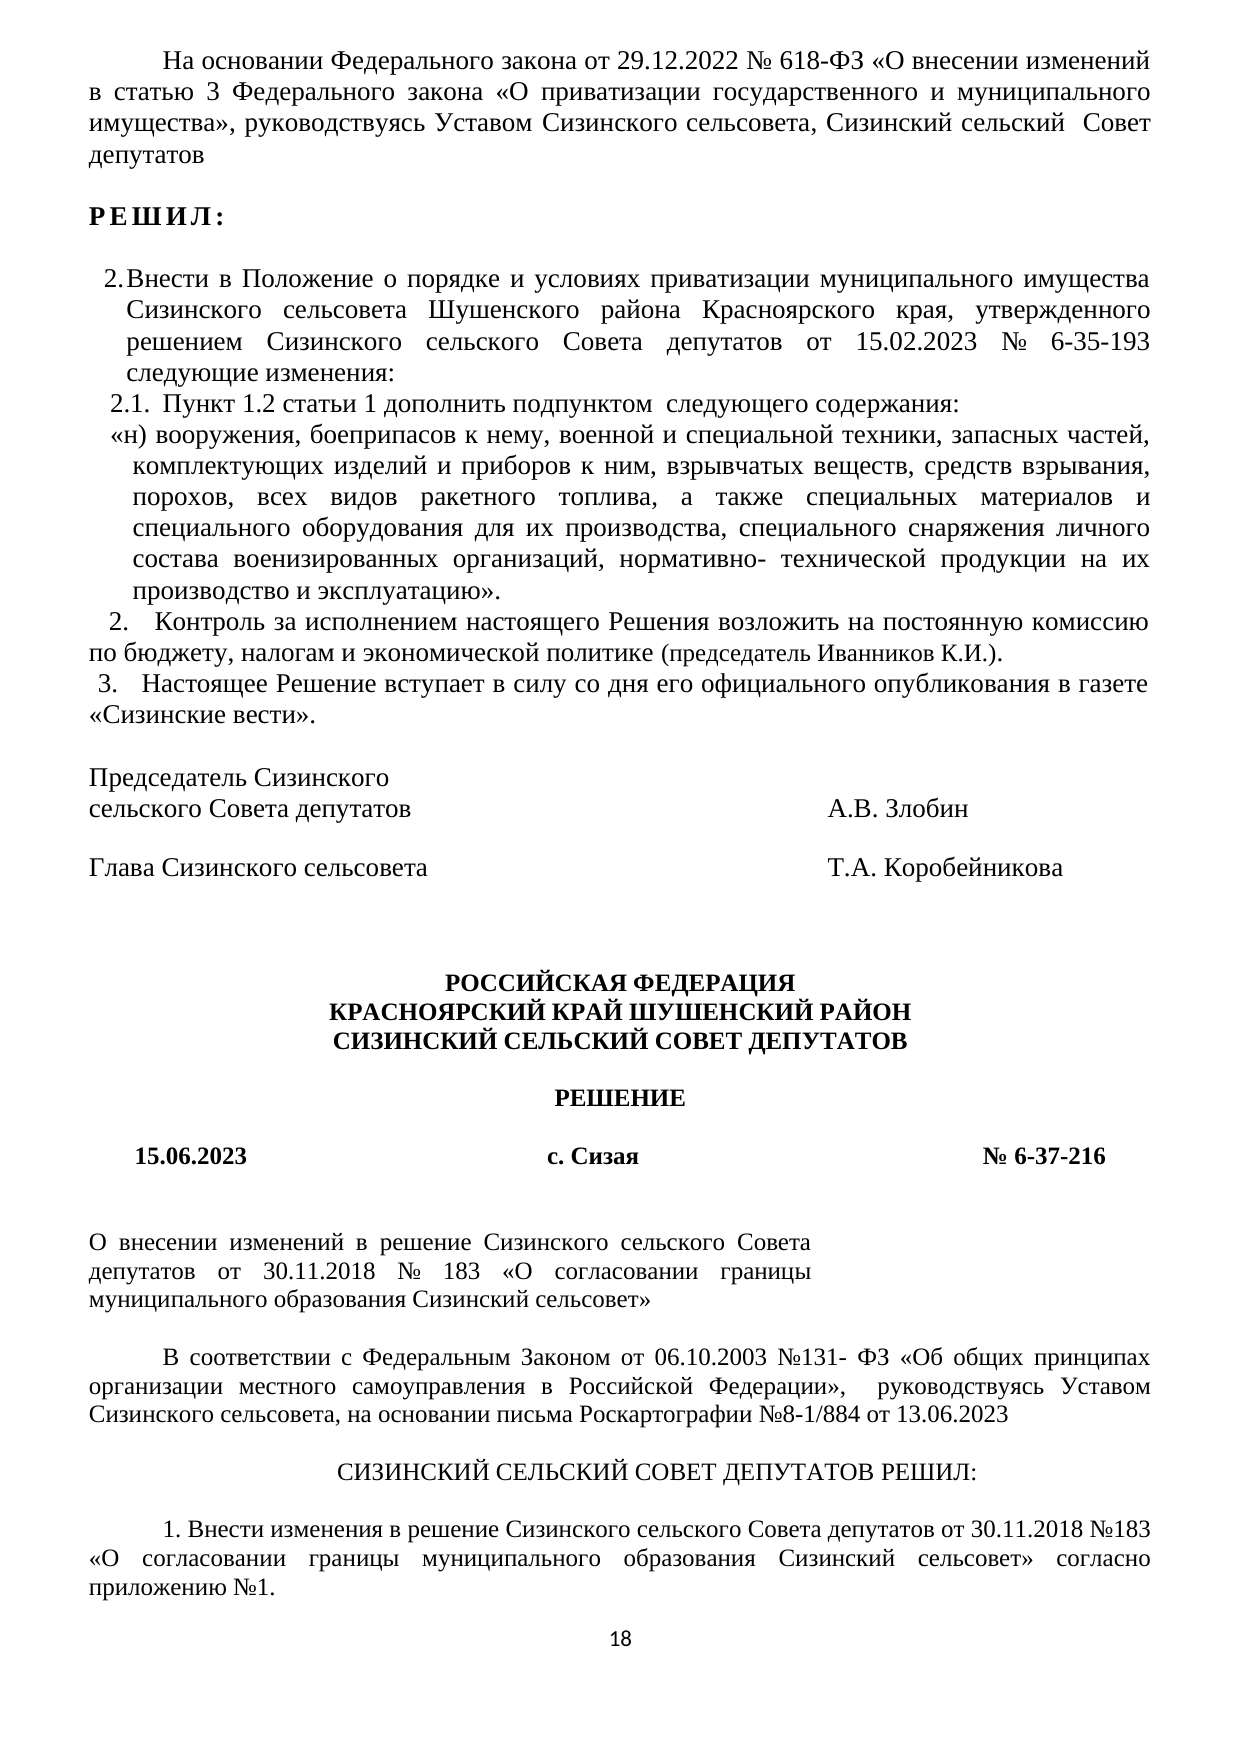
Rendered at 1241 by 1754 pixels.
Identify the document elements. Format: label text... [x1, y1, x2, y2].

text 3. Настоящее Решение вступает в силу со дня его официального опубликования в газете «Сизинские вести». [66, 667, 1152, 729]
text сельского Совета депутатов А.В. Злобин [89, 792, 1152, 823]
text На основании Федерального закона от 29.12.2022 № 618-ФЗ «О внесении изменений в статью 3 Федерального закона «О приватизации государственного и муниципального имущества», руководствуясь Уставом Сизинского сельсовета, Сизинский сельский Совет депутатов [89, 44, 1152, 169]
text О внесении изменений в решение Сизинского сельского Совета депутатов от 30.11.2018 № 183 «О согласовании границы муниципального образования Сизинский сельсовет» [89, 1227, 812, 1313]
text 2. Контроль за исполнением настоящего Решения возложить на постоянную комиссию по бюджету, налогам и экономической политике (председатель Иванников К.И.). [66, 605, 1152, 667]
list «н) вооружения, боеприпасов к нему, военной и специальной техники, запасных частей, комплектующих изделий и приборов к ним, взрывчатых веществ, средств взрывания, порохов, всех видов ракетного топлива, а также специальных материалов и специального оборудования для их производства, специального снаряжения личного состава военизированных организаций, нормативно- технической продукции на их производство и эксплуатацию». [110, 418, 1152, 605]
text СИЗИНСКИЙ СЕЛЬСКИЙ СОВЕТ ДЕПУТАТОВ [89, 1026, 1152, 1054]
text СИЗИНСКИЙ СЕЛЬСКИЙ СОВЕТ ДЕПУТАТОВ РЕШИЛ: [89, 1457, 1152, 1486]
text РЕШИЛ: [89, 200, 1152, 231]
list Пункт 1.2 статьи 1 дополнить подпунктом следующего содержания: [110, 387, 1152, 418]
text В соответствии с Федеральным Законом от 06.10.2003 №131- ФЗ «Об общих принципах организации местного самоуправления в Российской Федерации», руководствуясь Уставом Сизинского сельсовета, на основании письма Роскартографии №8-1/884 от 13.06.2023 [89, 1342, 1152, 1428]
text Председатель Сизинского [89, 761, 1152, 792]
text 1. Внести изменения в решение Сизинского сельского Совета депутатов от 30.11.2018 №183 «О согласовании границы муниципального образования Сизинский сельсовет» согласно приложению №1. [89, 1514, 1152, 1601]
text Глава Сизинского сельсовета Т.А. Коробейникова [89, 851, 1152, 882]
text КРАСНОЯРСКИЙ КРАЙ ШУШЕНСКИЙ РАЙОН [89, 997, 1152, 1026]
text РОССИЙСКАЯ ФЕДЕРАЦИЯ [89, 968, 1152, 997]
list Внести в Положение о порядке и условиях приватизации муниципального имущества Сизинского сельсовета Шушенского района Красноярского края, утвержденного решением Сизинского сельского Совета депутатов от 15.02.2023 № 6-35-193 следующие изменения: [103, 262, 1152, 387]
text 15.06.2023 с. Сизая № 6-37-216 [89, 1141, 1152, 1169]
text РЕШЕНИЕ [89, 1083, 1152, 1112]
